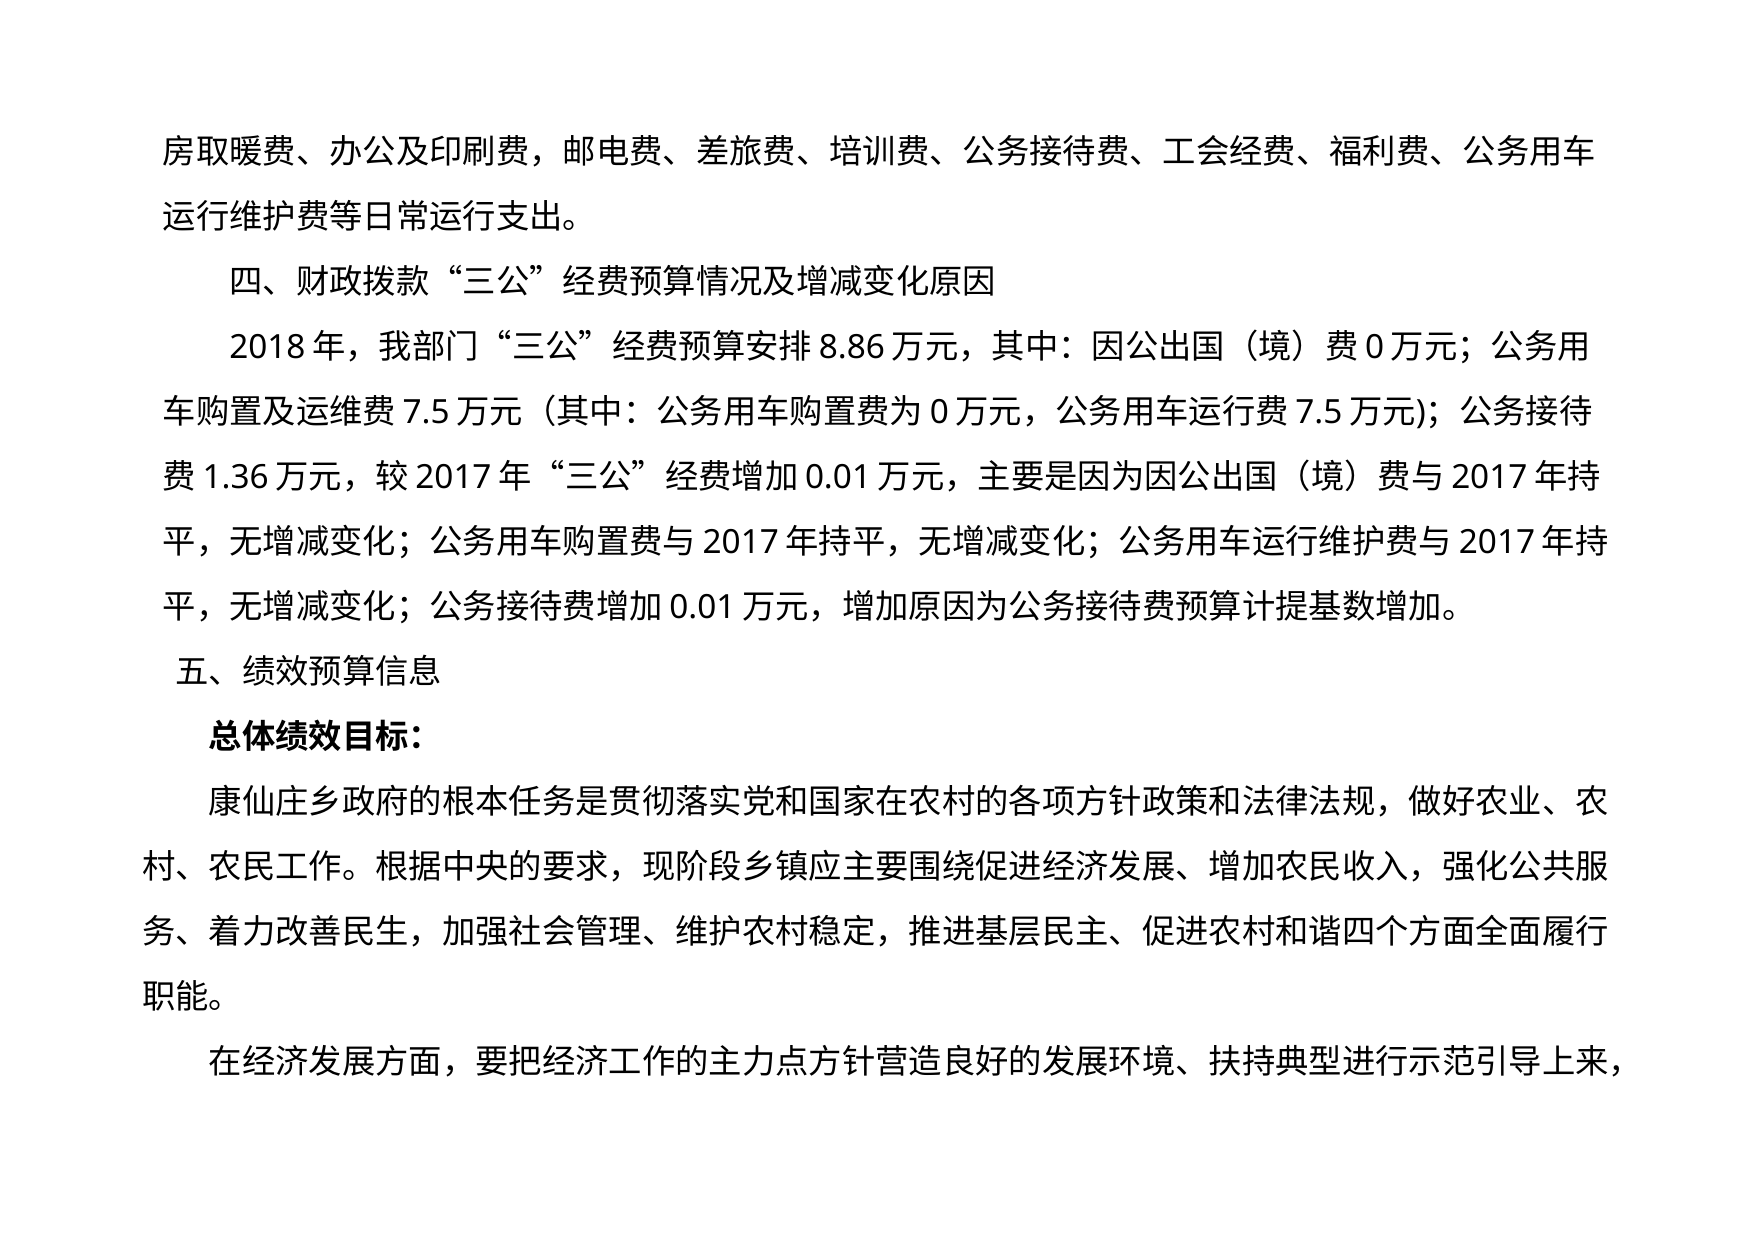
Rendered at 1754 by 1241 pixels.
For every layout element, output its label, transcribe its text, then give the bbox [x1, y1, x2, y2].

text 康仙庄乡政府的根本任务是贯彻落实党和国家在农村的各项方针政策和法律法规，做好农业、农村、农民工作。根据中央的要求，现阶段乡镇应主要围绕促进经济发展、增加农民收入，强化公共服务、着力改善民生，加强社会管理、维护农村稳定，推进基层民主、促进农村和谐四个方面全面履行职能。 [142, 766, 1612, 1026]
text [142, 1026, 1612, 1091]
text 2018年，我部门“三公”经费预算安排8.86万元，其中：因公出国（境）费0万元；公务用车购置及运维费7.5万元（其中：公务用车购置费为0万元，公务用车运行费7.5万元)；公务接待费1.36万元，较2017年“三公”经费增加0.01万元，主要是因为因公出国（境）费与2017年持平，无增减变化；公务用车购置费与2017年持平，无增减变化；公务用车运行维护费与2017年持平，无增减变化；公务接待费增加0.01万元，增加原因为公务接待费预算计提基数增加。 [162, 311, 1612, 636]
text 总体绩效目标： [142, 701, 1612, 766]
text 四、财政拨款“三公”经费预算情况及增减变化原因 [162, 246, 1612, 311]
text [162, 116, 1612, 246]
text 五、绩效预算信息 [142, 636, 1612, 701]
